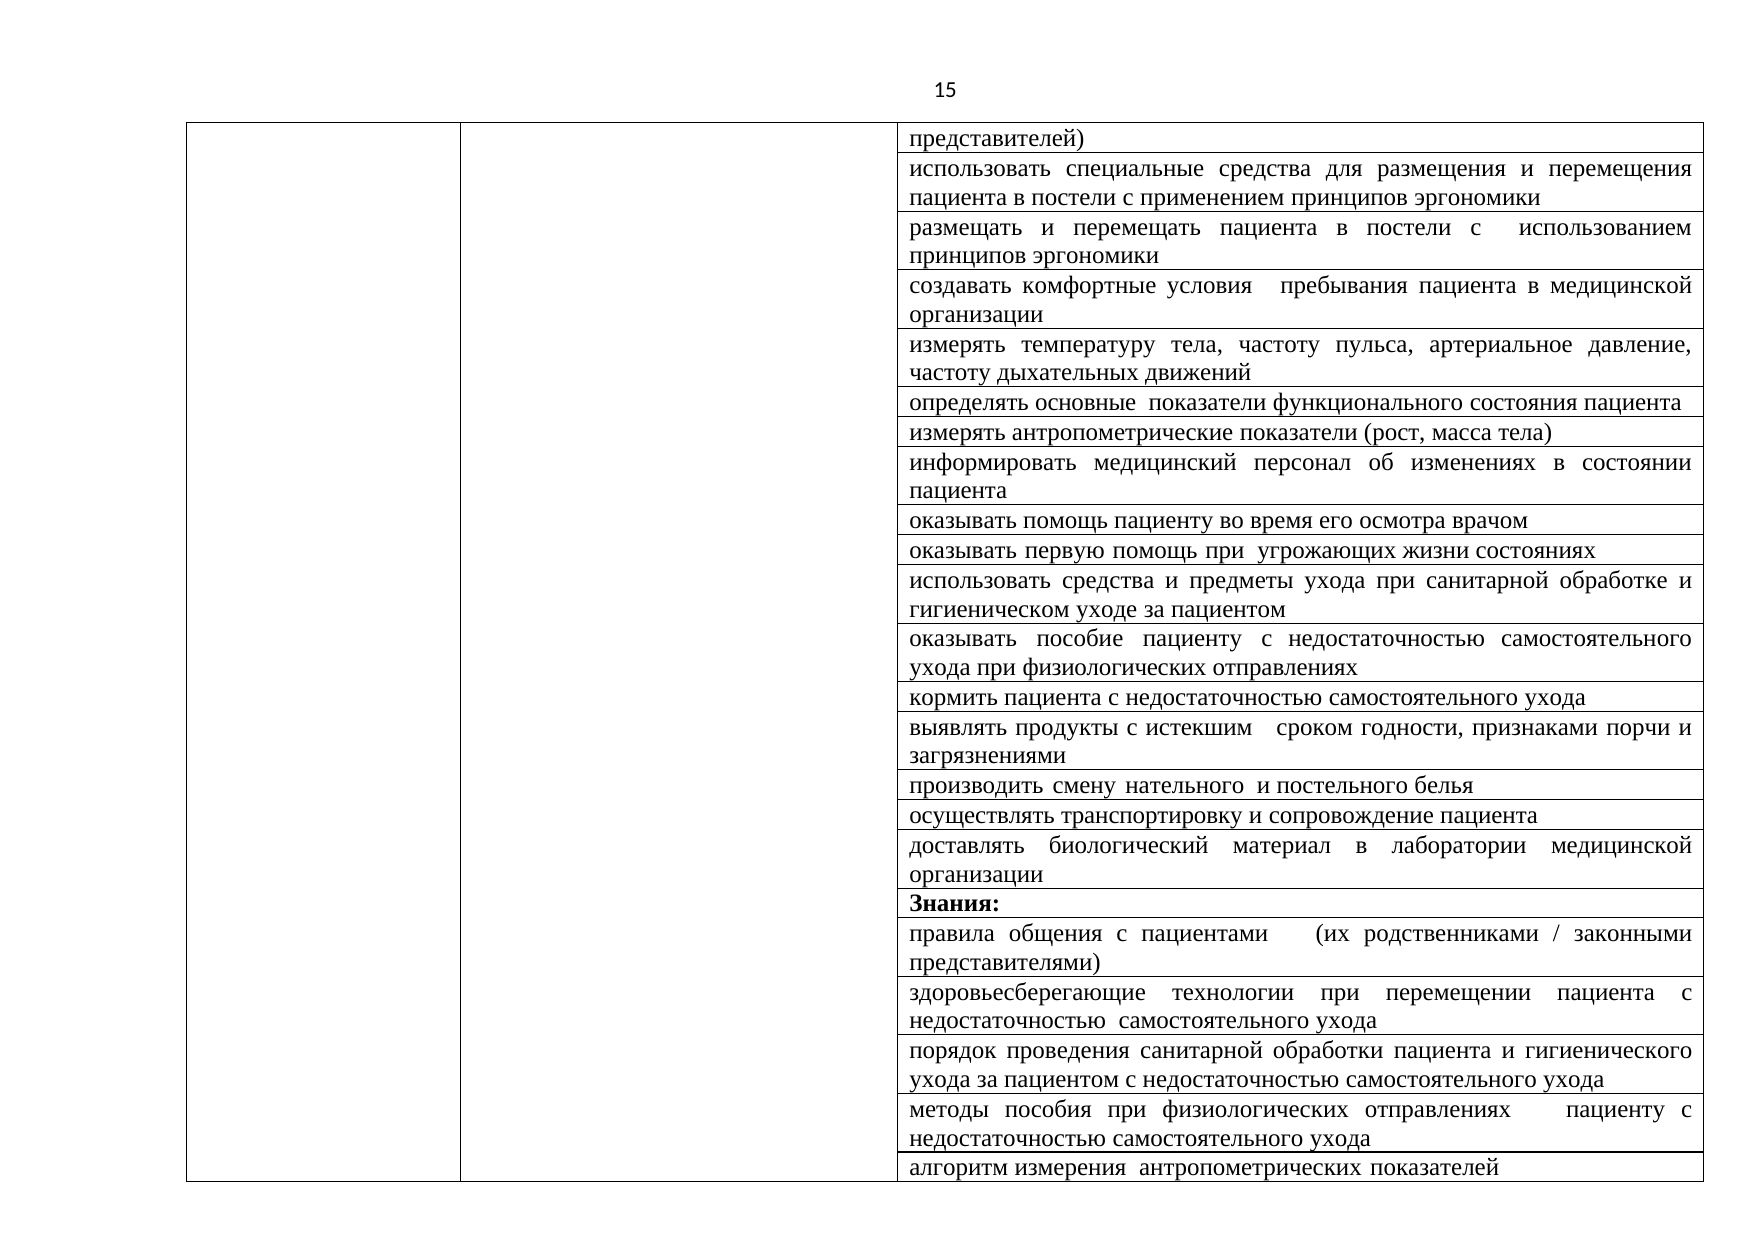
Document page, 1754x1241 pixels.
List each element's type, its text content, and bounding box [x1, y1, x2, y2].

table_cell оказывать первую помощь при угрожающих жизни состояниях [898, 535, 1703, 564]
table_cell правила общения с пациентами (их родственниками / законными представителями) [898, 918, 1703, 976]
table_cell порядок проведения санитарной обработки пациента и гигиенического ухода за пациентом с недостаточностью самостоятельного ухода [898, 1035, 1703, 1093]
table_cell выявлять продукты с истекшим сроком годности, признаками порчи и загрязнениями [898, 712, 1703, 769]
table_cell доставлять биологический материал в лаборатории медицинской организации [898, 830, 1703, 887]
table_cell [898, 123, 1703, 152]
table_cell оказывать пособие пациенту с недостаточностью самостоятельного ухода при физиологических отправлениях [898, 624, 1703, 681]
table_cell оказывать помощь пациенту во время его осмотра врачом [898, 505, 1703, 534]
table_cell размещать и перемещать пациента в постели с использованием принципов эргономики [898, 212, 1703, 269]
table_cell измерять антропометрические показатели (рост, масса тела) [898, 417, 1703, 446]
table_cell измерять температуру тела, частоту пульса, артериальное давление, частоту дыхательных движений [898, 329, 1703, 386]
table_cell алгоритм измерения антропометрических показателей [898, 1153, 1703, 1181]
table_cell информировать медицинский персонал об изменениях в состоянии пациента [898, 447, 1703, 504]
table_cell определять основные показатели функционального состояния пациента [898, 387, 1703, 416]
table_cell кормить пациента с недостаточностью самостоятельного ухода [898, 682, 1703, 711]
table_cell использовать специальные средства для размещения и перемещения пациента в постели с применением принципов эргономики [898, 153, 1703, 211]
table_cell использовать средства и предметы ухода при санитарной обработке и гигиеническом уходе за пациентом [898, 565, 1703, 622]
table_cell создавать комфортные условия пребывания пациента в медицинской организации [898, 270, 1703, 328]
table_cell здоровьесберегающие технологии при перемещении пациента с недостаточностью самостоятельного ухода [898, 977, 1703, 1034]
table_cell Знания: [898, 889, 1703, 917]
table_cell производить смену нательного и постельного белья [898, 770, 1703, 799]
table_cell осуществлять транспортировку и сопровождение пациента [898, 800, 1703, 829]
table_cell методы пособия при физиологических отправлениях пациенту с недостаточностью самостоятельного ухода [898, 1094, 1703, 1151]
